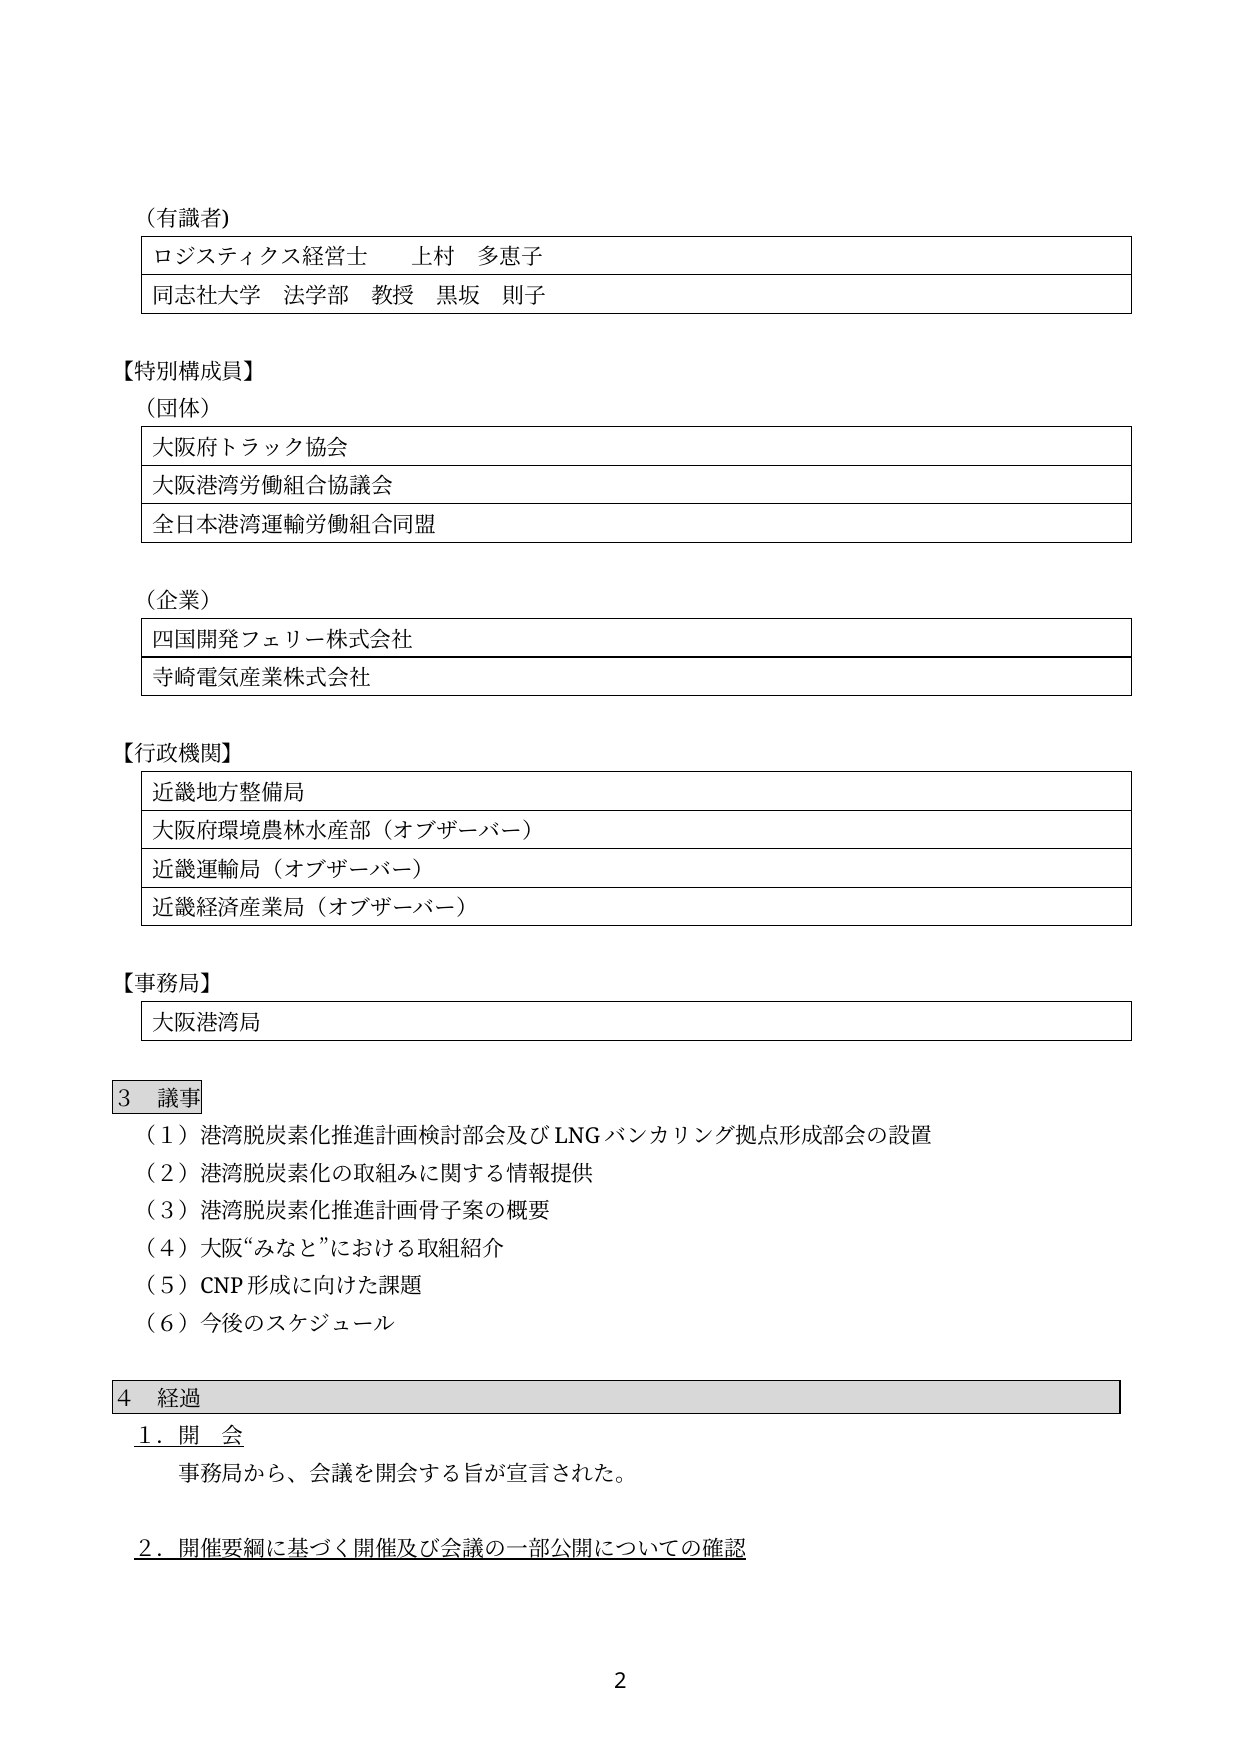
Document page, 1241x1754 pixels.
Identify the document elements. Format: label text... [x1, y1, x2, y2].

table_cell 寺崎電気産業株式会社 [142, 658, 1131, 695]
table_cell 同志社大学 法学部 教授 黒坂 則子 [142, 275, 1131, 313]
table_cell 大阪港湾労働組合協議会 [142, 466, 1131, 503]
text （４）大阪“みなと”における取組紹介 [134, 1228, 1128, 1266]
text ２．開催要綱に基づく開催及び会議の一部公開についての確認 [112, 1528, 1128, 1566]
text （団体） [112, 389, 1128, 426]
table_cell 近畿経済産業局（オブザーバー） [142, 888, 1131, 925]
table_header 大阪府トラック協会 [142, 427, 1131, 465]
text （５）CNP形成に向けた課題 [134, 1266, 1128, 1303]
table_cell 近畿運輸局（オブザーバー） [142, 849, 1131, 887]
text １．開 会 [112, 1416, 1128, 1453]
text （企業） [112, 580, 1128, 618]
table_header 四国開発フェリー株式会社 [142, 619, 1131, 656]
text （２）港湾脱炭素化の取組みに関する情報提供 [134, 1153, 1128, 1191]
text 事務局から、会議を開会する旨が宣言された。 [112, 1453, 1128, 1491]
text 【事務局】 [112, 964, 1128, 1001]
table_header 大阪港湾局 [142, 1002, 1131, 1040]
text ４ 経過 [112, 1378, 1128, 1416]
text （３）港湾脱炭素化推進計画骨子案の概要 [134, 1191, 1128, 1228]
text 【行政機関】 [112, 733, 1128, 771]
table_cell 大阪府環境農林水産部（オブザーバー） [142, 811, 1131, 848]
table_cell 全日本港湾運輸労働組合同盟 [142, 504, 1131, 542]
text 【特別構成員】 [112, 351, 1128, 389]
table_header ロジスティクス経営士 上村 多恵子 [142, 237, 1131, 274]
text （１）港湾脱炭素化推進計画検討部会及びLNGバンカリング拠点形成部会の設置 [134, 1116, 1128, 1153]
text （６）今後のスケジュール [134, 1303, 1128, 1341]
text （有識者) [134, 198, 1128, 236]
table_header 近畿地方整備局 [142, 772, 1131, 809]
text ３ 議事 [112, 1078, 1128, 1116]
